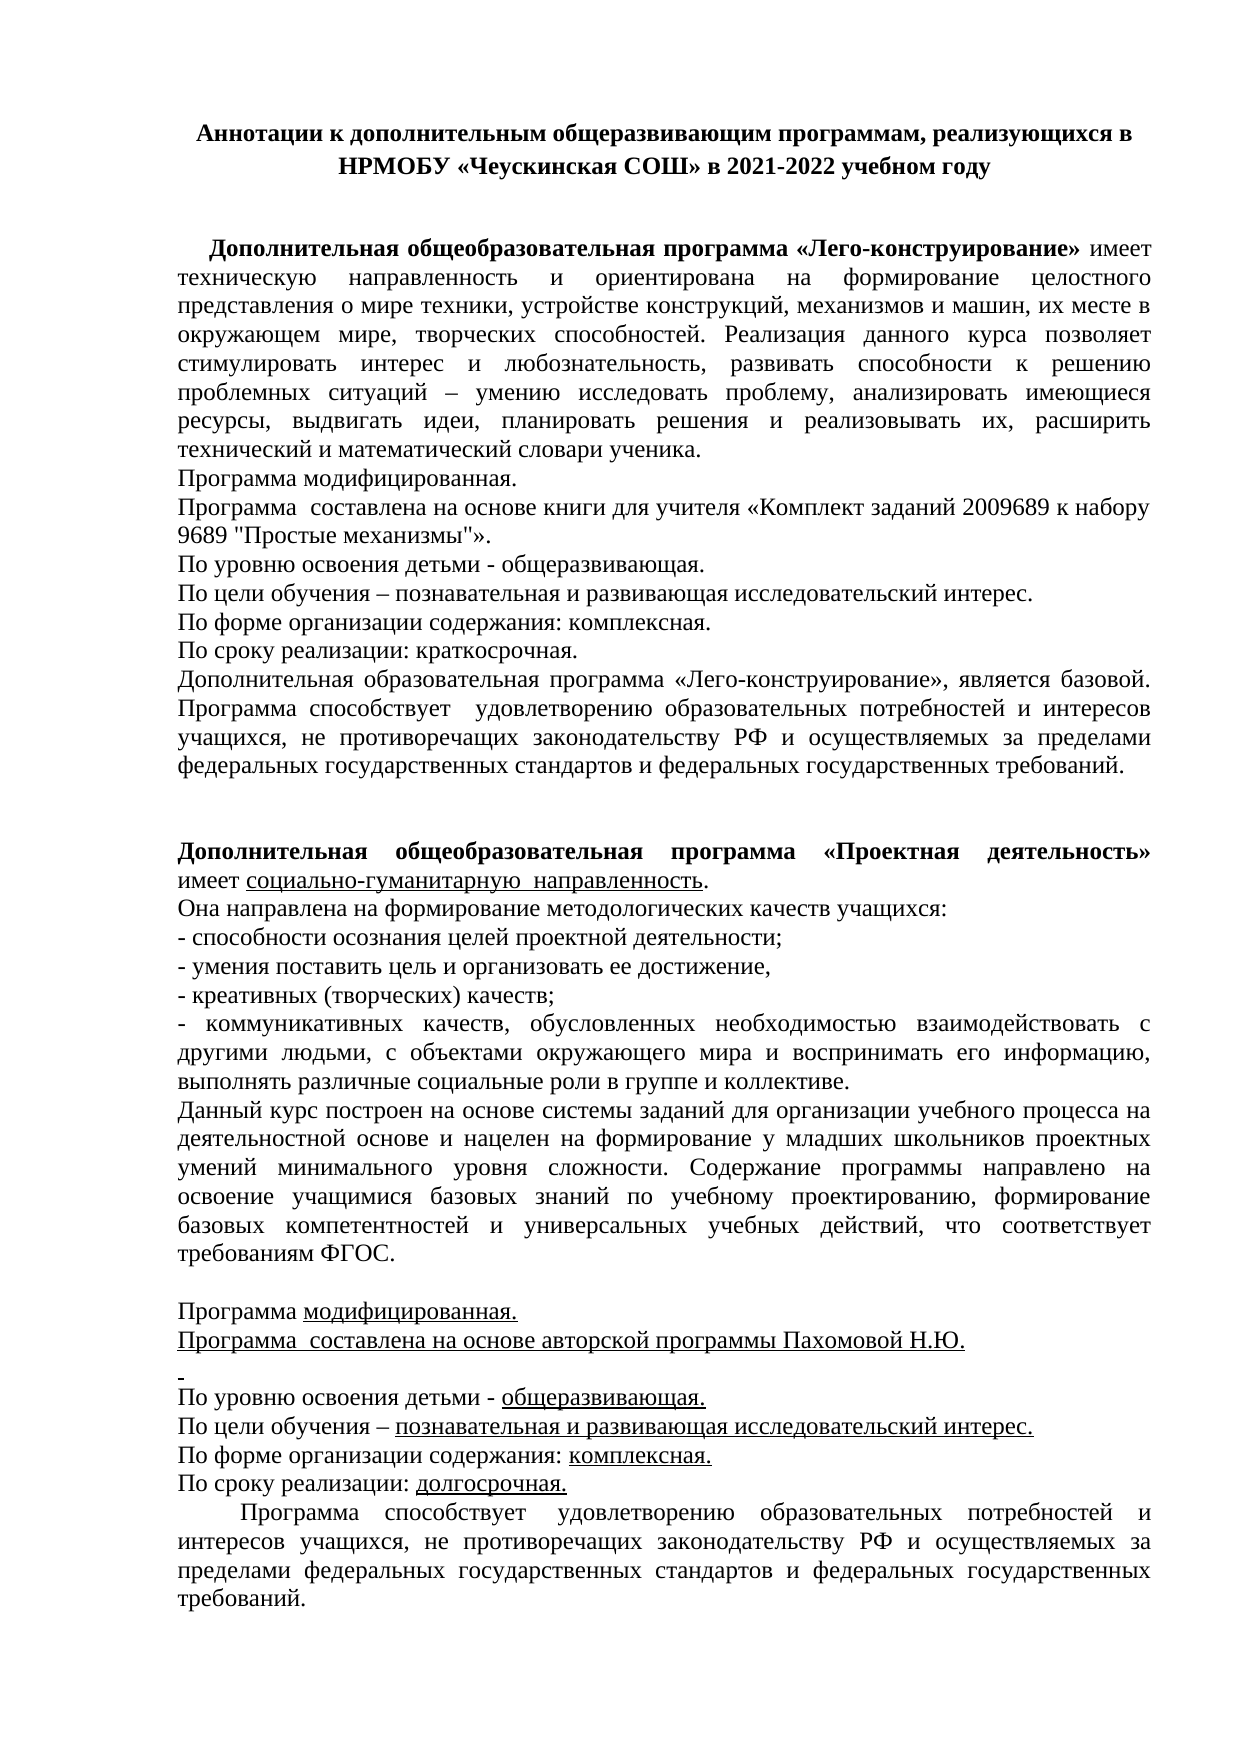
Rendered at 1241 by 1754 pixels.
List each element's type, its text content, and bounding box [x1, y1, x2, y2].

text Программа модифицированная. [177, 463, 1152, 492]
text - умения поставить цель и организовать ее достижение, [177, 951, 1152, 980]
text По форме организации содержания: комплексная. [177, 607, 1152, 636]
text Дополнительная образовательная программа «Лего-конструирование», является базовой. Программа способствует удовлетворению образовательных потребностей и интересов учащихся, не противоречащих законодательству РФ и осуществляемых за пределами федеральных государственных стандартов и федеральных государственных требований. [177, 664, 1152, 779]
text Аннотации к дополнительным общеразвивающим программам, реализующихся в НРМОБУ «Чеускинская СОШ» в 2021-2022 учебном году [177, 118, 1152, 180]
text Данный курс построен на основе системы заданий для организации учебного процесса на деятельностной основе и нацелен на формирование у младших школьников проектных умений минимального уровня сложности. Содержание программы направлено на освоение учащимися базовых знаний по учебному проектированию, формирование базовых компетентностей и универсальных учебных действий, что соответствует требованиям ФГОС. [177, 1095, 1152, 1267]
text По цели обучения – познавательная и развивающая исследовательский интерес. [177, 578, 1152, 607]
text - коммуникативных качеств, обусловленных необходимостью взаимодействовать с другими людьми, с объектами окружающего мира и воспринимать его информацию, выполнять различные социальные роли в группе и коллективе. [177, 1008, 1152, 1095]
text По сроку реализации: краткосрочная. [177, 636, 1152, 664]
text Она направлена на формирование методологических качеств учащихся: [177, 893, 1152, 922]
text По уровню освоения детьми - общеразвивающая. [177, 1382, 1152, 1411]
text Программа составлена на основе книги для учителя «Комплект заданий 2009689 к набору 9689 "Простые механизмы"». [177, 492, 1152, 549]
text По уровню освоения детьми - общеразвивающая. [177, 549, 1152, 578]
text По цели обучения – познавательная и развивающая исследовательский интерес. [177, 1411, 1152, 1440]
text По форме организации содержания: комплексная. [177, 1440, 1152, 1468]
text - креативных (творческих) качеств; [177, 980, 1152, 1008]
text Программа способствует удовлетворению образовательных потребностей и интересов учащихся, не противоречащих законодательству РФ и осуществляемых за пределами федеральных государственных стандартов и федеральных государственных требований. [177, 1497, 1152, 1612]
text - способности осознания целей проектной деятельности; [177, 922, 1152, 951]
text По сроку реализации: долгосрочная. [177, 1468, 1152, 1497]
text Дополнительная общеобразовательная программа «Проектная деятельность» имеет социально-гуманитарную направленность. [177, 836, 1152, 893]
text Программа модифицированная. [177, 1296, 1152, 1325]
text Дополнительная общеобразовательная программа «Лего-конструирование» имеет техническую направленность и ориентирована на формирование целостного представления о мире техники, устройстве конструкций, механизмов и машин, их месте в окружающем мире, творческих способностей. Реализация данного курса позволяет стимулировать интерес и любознательность, развивать способности к решению проблемных ситуаций – умению исследовать проблему, анализировать имеющиеся ресурсы, выдвигать идеи, планировать решения и реализовывать их, расширить технический и математический словари ученика. [177, 233, 1152, 463]
text Программа составлена на основе авторской программы Пахомовой Н.Ю. [177, 1325, 1152, 1353]
